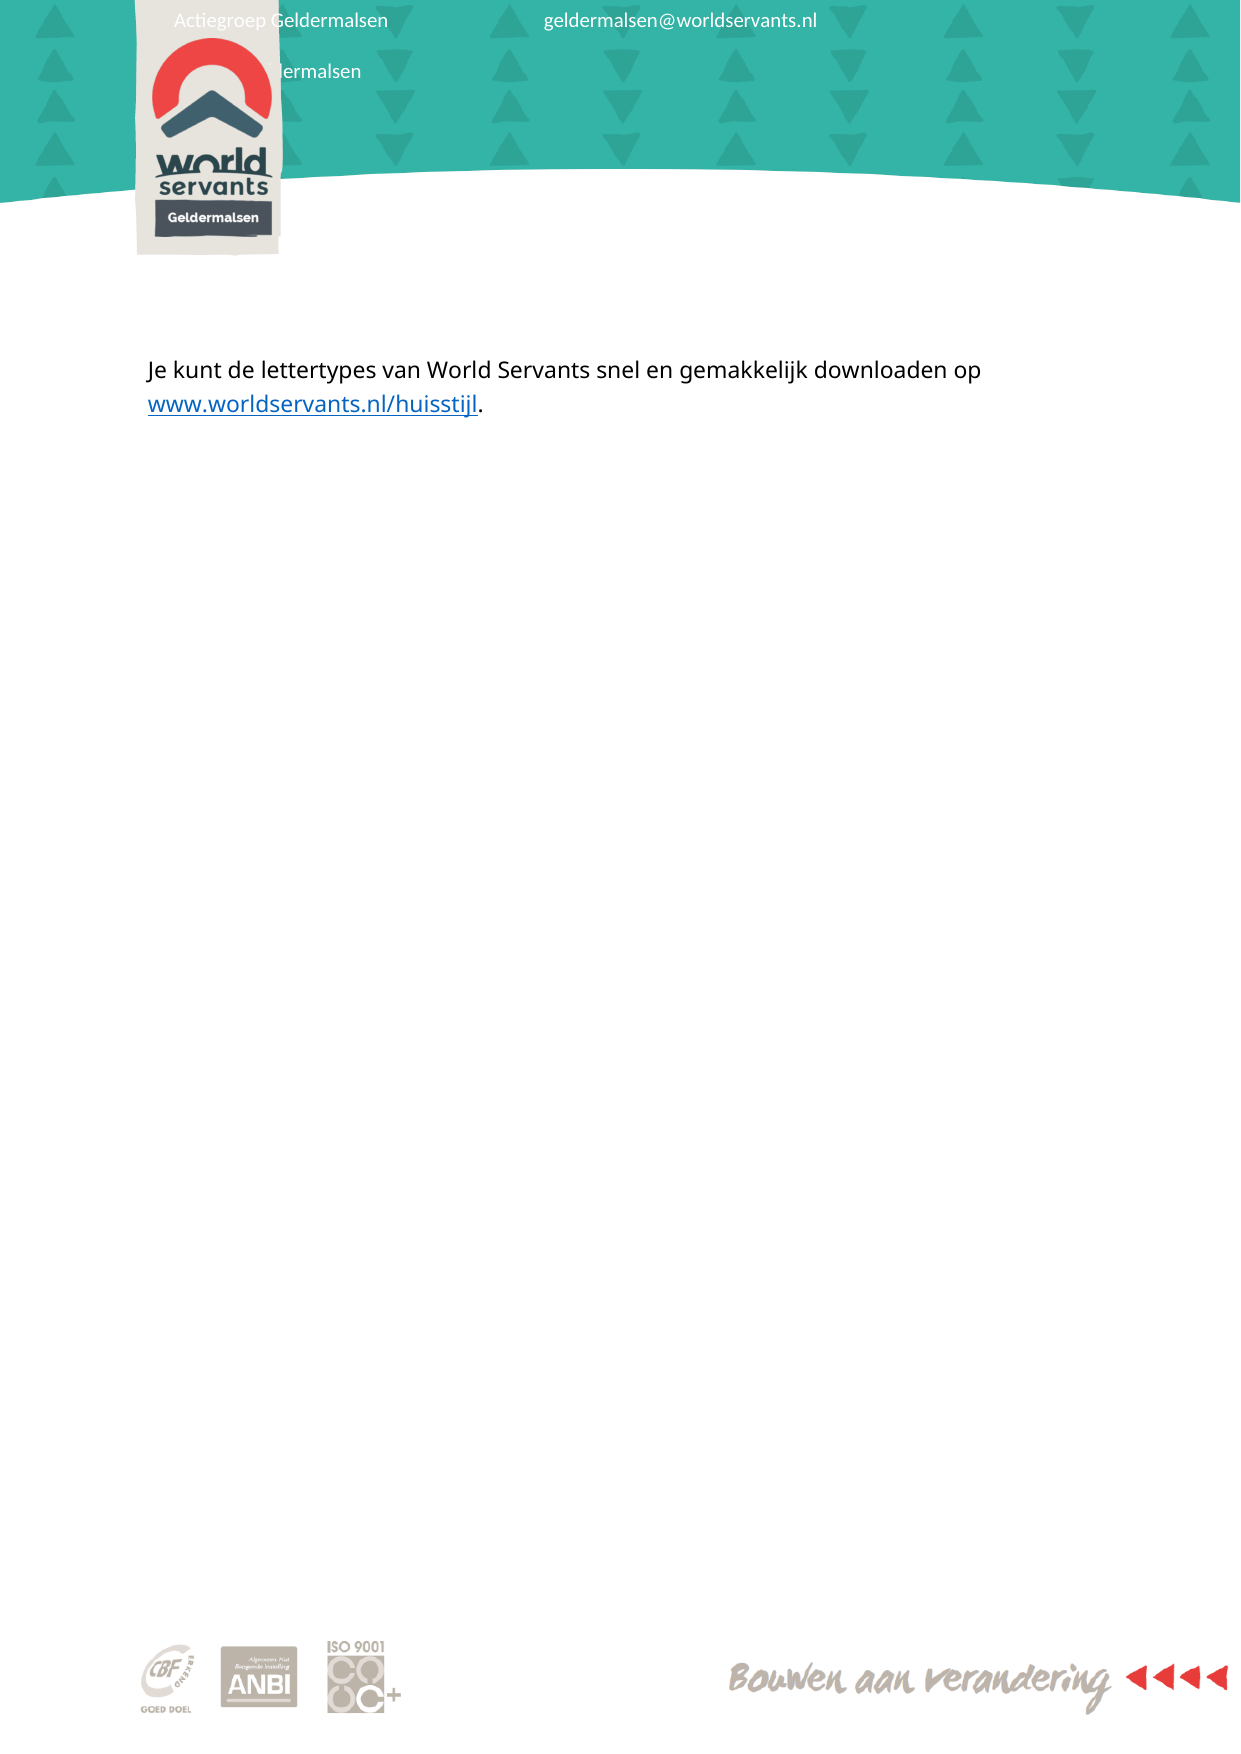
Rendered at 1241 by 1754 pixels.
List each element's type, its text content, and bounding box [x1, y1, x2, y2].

picture [0, 0, 1241, 257]
picture [0, 1631, 1241, 1754]
text Je kunt de lettertypes van World Servants snel en gemakkelijk downloaden op www.worldservants.nl/huisstijl. [148, 354, 1093, 419]
